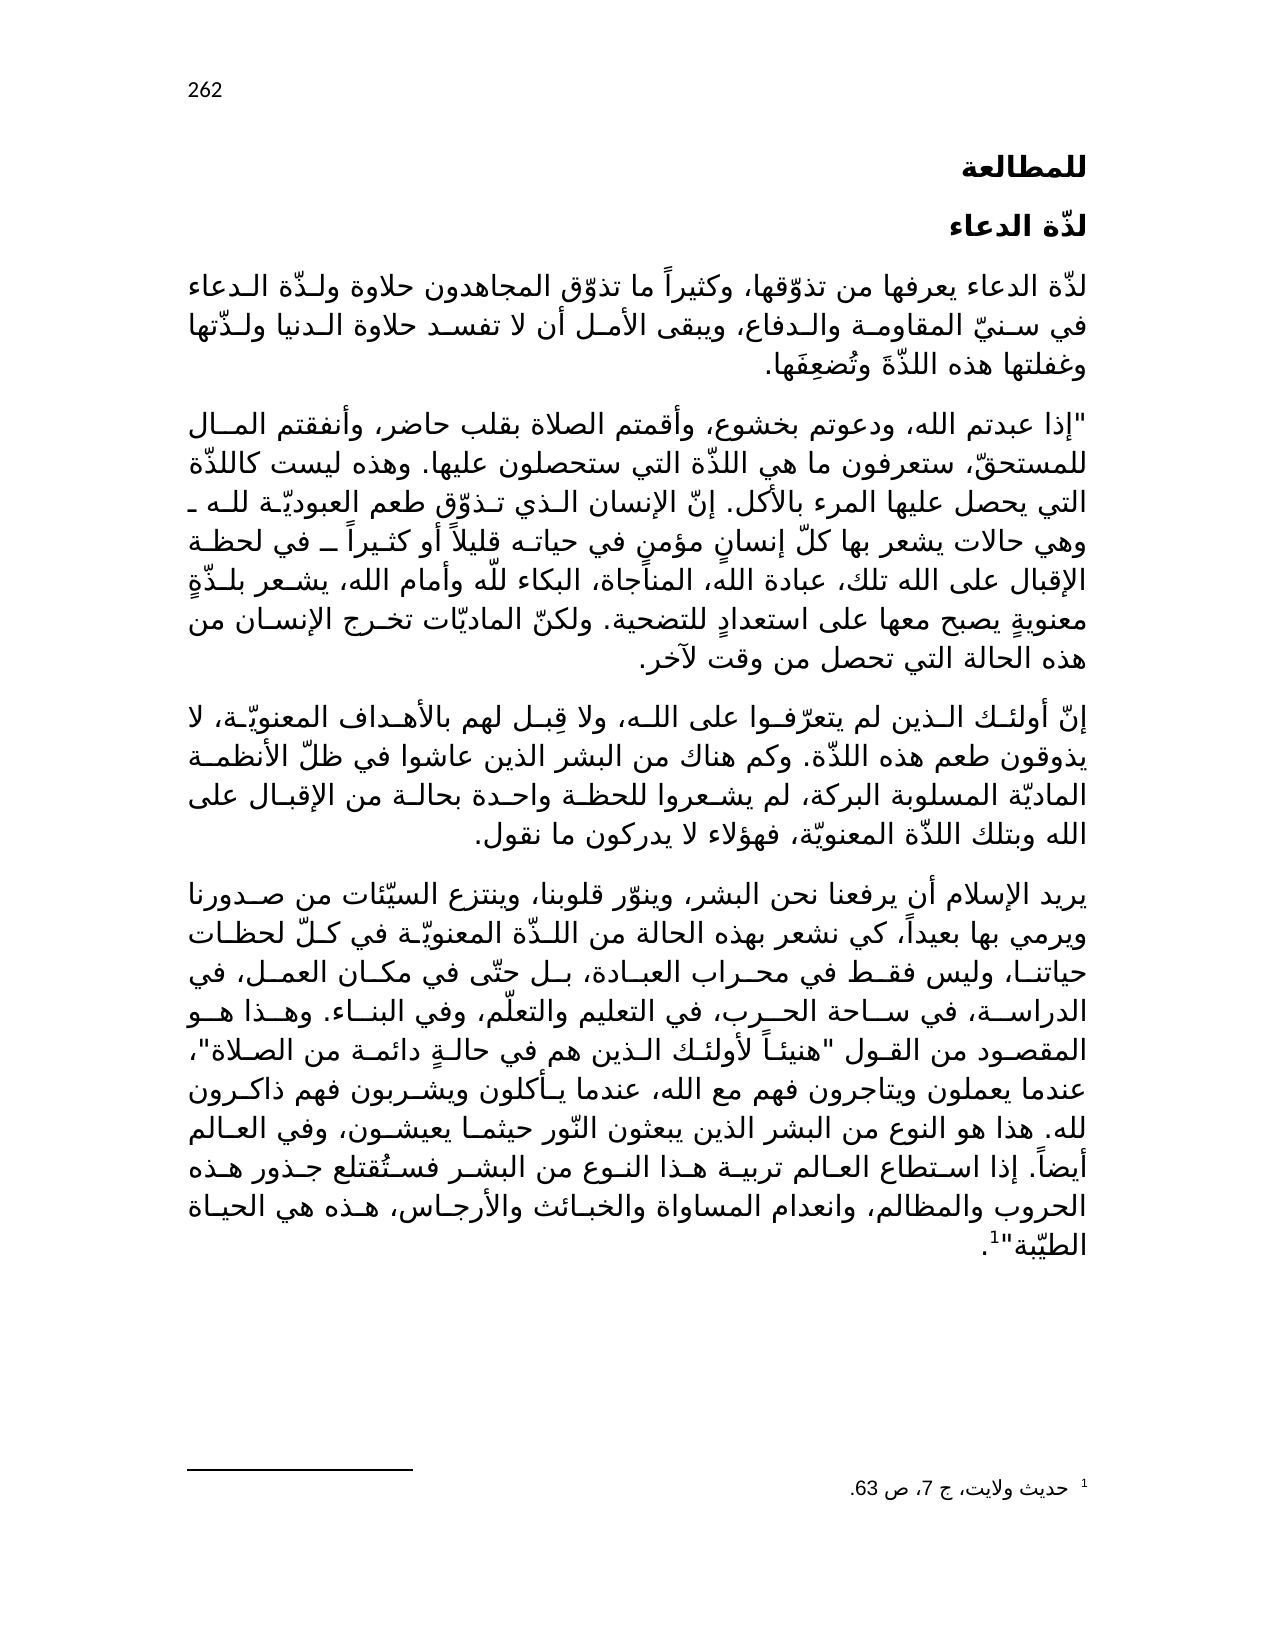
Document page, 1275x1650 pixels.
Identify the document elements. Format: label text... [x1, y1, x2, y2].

text لذّة الدعاء [187, 210, 1087, 244]
text إنّ أولئك الذين لم يتعرّفوا على الله، ولا قِبل لهم بالأهداف المعنويّة، لا يذوقون طعم هذه اللذّة. وكم هناك من البشر الذين عاشوا في ظلّ الأنظمة الماديّة المسلوبة البركة، لم يشعروا للحظة واحدة بحالة من الإقبال على الله وبتلك اللذّة المعنويّة، فهؤلاء لا يدركون ما نقول. [187, 701, 1087, 852]
text للمطالعة [187, 150, 1087, 184]
text "إذا عبدتم الله، ودعوتم بخشوع، وأقمتم الصلاة بقلب حاضر، وأنفقتم المال للمستحقّ، ستعرفون ما هي اللذّة التي ستحصلون عليها. وهذه ليست كاللذّة التي يحصل عليها المرء بالأكل. إنّ الإنسان الذي تذوّق طعم العبوديّة لله ـ وهي حالات يشعر بها كلّ إنسانٍ مؤمنٍ في حياته قليلاً أو كثيراً ـ في لحظة الإقبال على الله تلك، عبادة الله، المناجاة، البكاء للّه وأمام الله، يشعر بلذّةٍ معنويةٍ يصبح معها على استعدادٍ للتضحية. ولكنّ الماديّات تخرج الإنسان من هذه الحالة التي تحصل من وقت لآخر. [187, 407, 1087, 675]
text يريد الإسلام أن يرفعنا نحن البشر، وينوّر قلوبنا، وينتزع السيّئات من صدورنا ويرمي بها بعيداً، كي نشعر بهذه الحالة من اللذّة المعنويّة في كلّ لحظات حياتنا، وليس فقط في محراب العبادة، بل حتّى في مكان العمل، في الدراسة، في ساحة الحرب، في التعليم والتعلّم، وفي البناء. وهذا هو المقصود من القول "هنيئاً لأولئك الذين هم في حالةٍ دائمة من الصلاة"، عندما يعملون ويتاجرون فهم مع الله، عندما يأكلون ويشربون فهم ذاكرون لله. هذا هو النوع من البشر الذين يبعثون النّور حيثما يعيشون، وفي العالم أيضاً. إذا استطاع العالم تربية هذا النوع من البشر فستُقتلع جذور هذه الحروب والمظالم، وانعدام المساواة والخبائث والأرجاس، هذه هي الحياة الطيّبة". [187, 877, 1087, 1262]
text لذّة الدعاء يعرفها من تذوّقها، وكثيراً ما تذوّق المجاهدون حلاوة ولذّة الدعاء في سنيّ المقاومة والدفاع، ويبقى الأمل أن لا تفسد حلاوة الدنيا ولذّتها وغفلتها هذه اللذّةَ وتُضعِفَها. [187, 269, 1087, 381]
